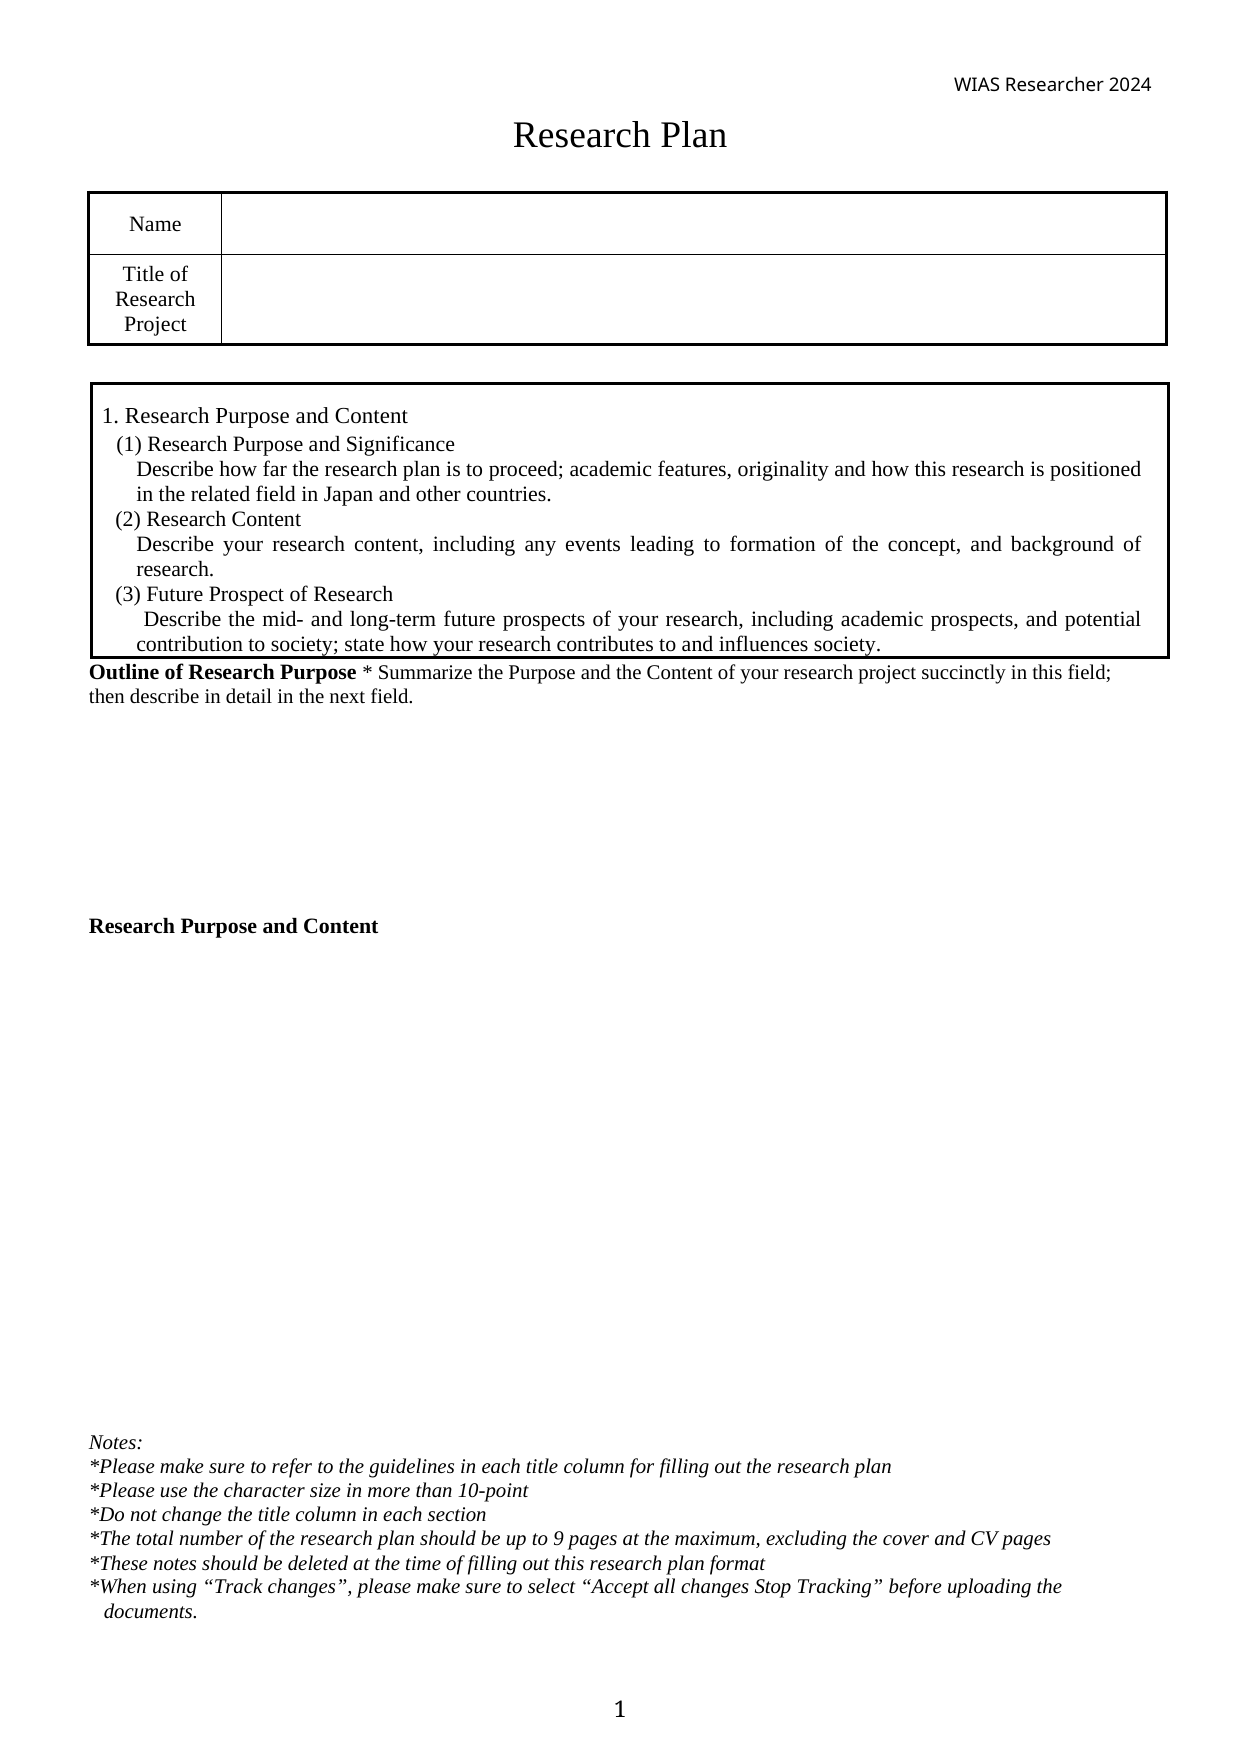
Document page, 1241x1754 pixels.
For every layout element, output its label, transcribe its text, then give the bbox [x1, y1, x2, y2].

table_cell Title of Research Project [90, 255, 221, 343]
text Notes: [89, 1430, 1152, 1454]
table_header Name [90, 194, 221, 254]
text *Please use the character size in more than 10-point [89, 1478, 1152, 1502]
table_header 1. Research Purpose and Content (1) Research Purpose and Significance Describe how far the research plan is to proceed; academic features, originality and how this research is positioned in the related field in Japan and other countries. (2) Research Content Describe your research content, including any events leading to formation of the concept, and background of research. (3) Future Prospect of Research Describe the mid- and long-term future prospects of your research, including academic prospects, and potential contribution to society; state how your research contributes to and influences society. [93, 385, 1167, 656]
text *The total number of the research plan should be up to 9 pages at the maximum, excluding the cover and CV pages [89, 1526, 1152, 1550]
text Research Plan [89, 118, 1152, 154]
text *When using “Track changes”, please make sure to select “Accept all changes Stop Tracking” before uploading the documents. [89, 1574, 1152, 1623]
table_cell [222, 255, 1165, 343]
text Research Purpose and Content [89, 913, 1155, 939]
table_header [222, 194, 1165, 254]
text *Do not change the title column in each section [89, 1502, 1152, 1526]
text *These notes should be deleted at the time of filling out this research plan format [89, 1550, 1152, 1574]
text *Please make sure to refer to the guidelines in each title column for filling out the research plan [89, 1454, 1152, 1478]
text Outline of Research Purpose * Summarize the Purpose and the Content of your research project succinctly in this field; then describe in detail in the next field. [89, 659, 1152, 708]
